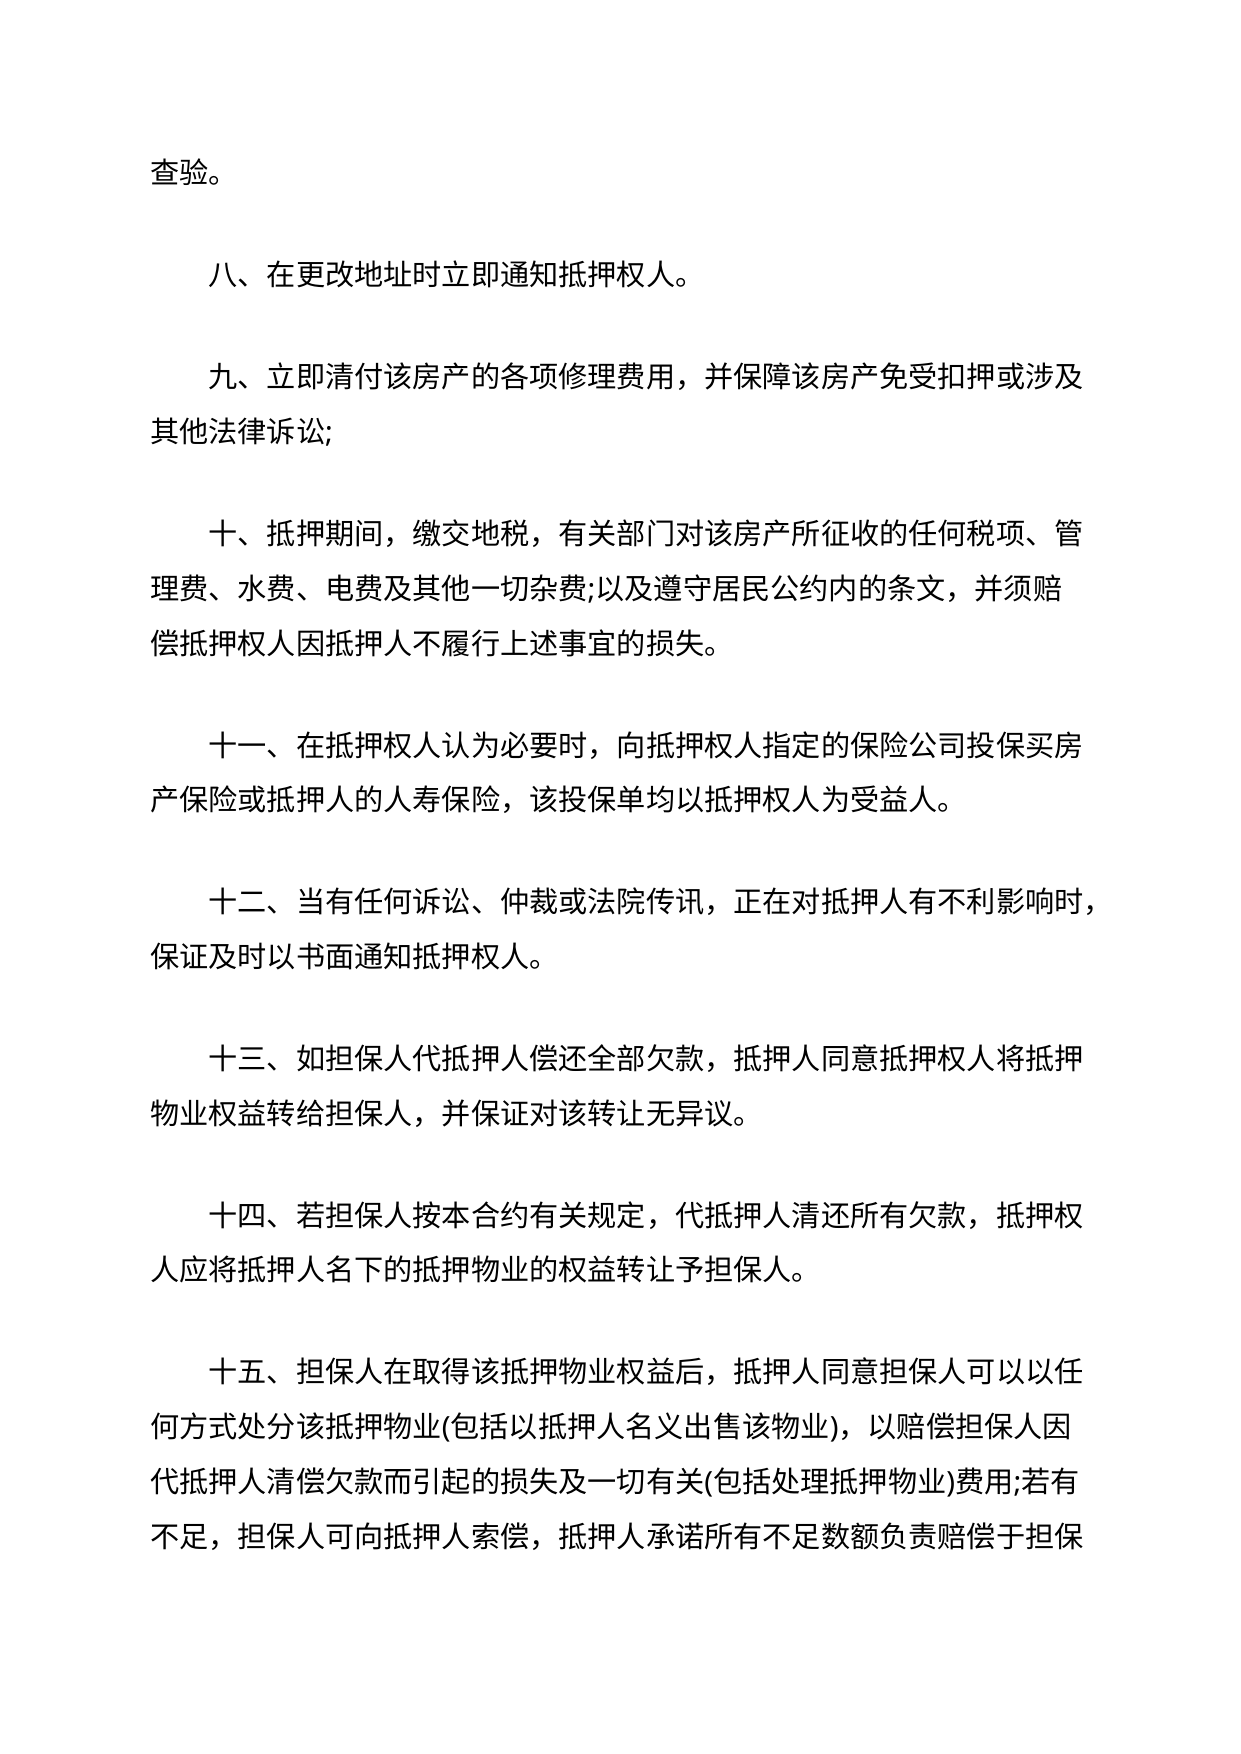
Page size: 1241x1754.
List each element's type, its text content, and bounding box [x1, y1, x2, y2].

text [150, 150, 1090, 192]
text 八、在更改地址时立即通知抵押权人。 [150, 252, 1090, 294]
text 十、抵押期间，缴交地税，有关部门对该房产所征收的任何税项、管理费、水费、电费及其他一切杂费;以及遵守居民公约内的条文，并须赔偿抵押权人因抵押人不履行上述事宜的损失。 [150, 510, 1090, 663]
text 九、立即清付该房产的各项修理费用，并保障该房产免受扣押或涉及其他法律诉讼; [150, 353, 1090, 451]
text 十三、如担保人代抵押人偿还全部欠款，抵押人同意抵押权人将抵押物业权益转给担保人，并保证对该转让无异议。 [150, 1035, 1090, 1133]
text 十二、当有任何诉讼、仲裁或法院传讯，正在对抵押人有不利影响时，保证及时以书面通知抵押权人。 [150, 879, 1090, 976]
text 十一、在抵押权人认为必要时，向抵押权人指定的保险公司投保买房产保险或抵押人的人寿保险，该投保单均以抵押权人为受益人。 [150, 722, 1090, 819]
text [150, 1349, 1090, 1556]
text 十四、若担保人按本合约有关规定，代抵押人清还所有欠款，抵押权人应将抵押人名下的抵押物业的权益转让予担保人。 [150, 1192, 1090, 1289]
